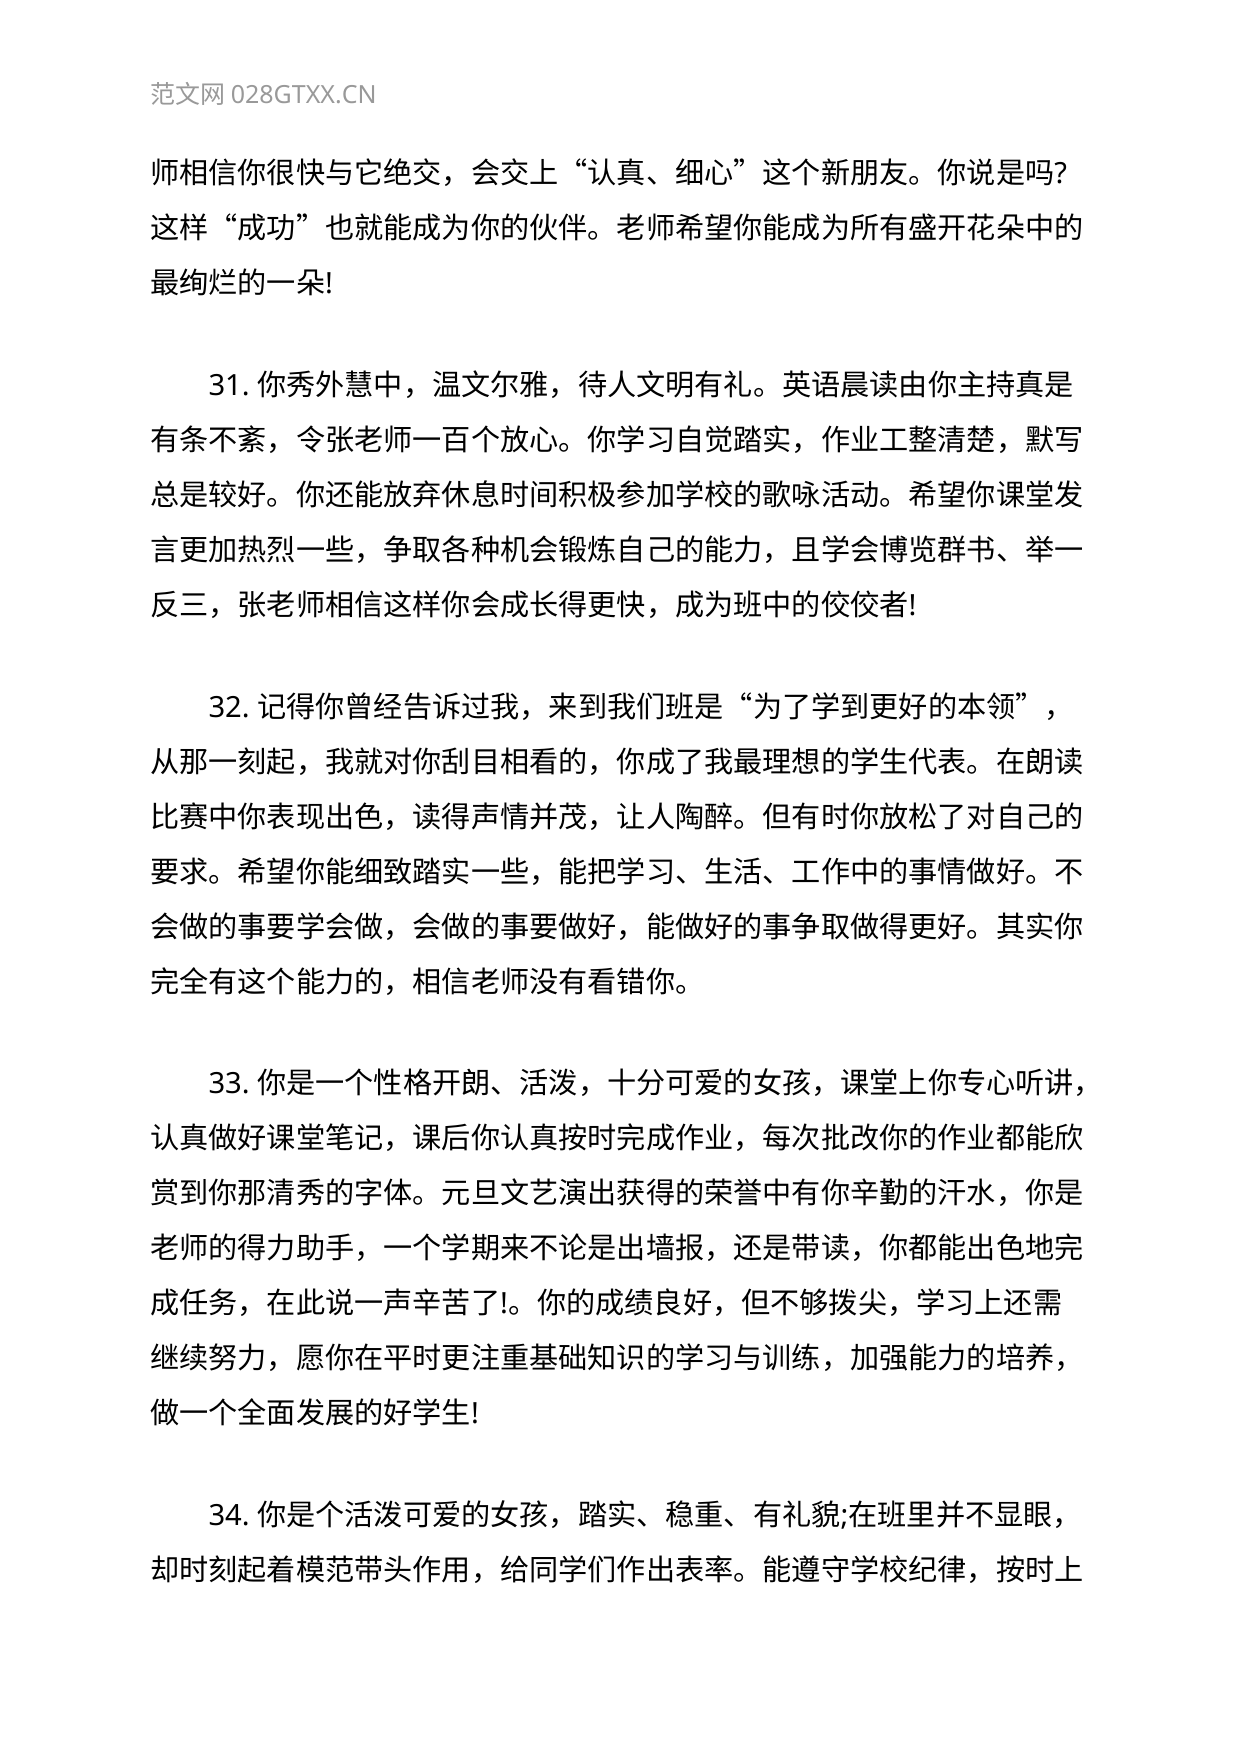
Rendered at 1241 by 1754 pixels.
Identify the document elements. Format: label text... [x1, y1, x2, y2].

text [150, 1491, 1090, 1589]
text 33. 你是一个性格开朗、活泼，十分可爱的女孩，课堂上你专心听讲，认真做好课堂笔记，课后你认真按时完成作业，每次批改你的作业都能欣赏到你那清秀的字体。元旦文艺演出获得的荣誉中有你辛勤的汗水，你是老师的得力助手，一个学期来不论是出墙报，还是带读，你都能出色地完成任务，在此说一声辛苦了!。你的成绩良好，但不够拨尖，学习上还需继续努力，愿你在平时更注重基础知识的学习与训练，加强能力的培养，做一个全面发展的好学生! [150, 1060, 1090, 1432]
text 32. 记得你曾经告诉过我，来到我们班是“为了学到更好的本领”，从那一刻起，我就对你刮目相看的，你成了我最理想的学生代表。在朗读比赛中你表现出色，读得声情并茂，让人陶醉。但有时你放松了对自己的要求。希望你能细致踏实一些，能把学习、生活、工作中的事情做好。不会做的事要学会做，会做的事要做好，能做好的事争取做得更好。其实你完全有这个能力的，相信老师没有看错你。 [150, 683, 1090, 1000]
text 31. 你秀外慧中，温文尔雅，待人文明有礼。英语晨读由你主持真是有条不紊，令张老师一百个放心。你学习自觉踏实，作业工整清楚，默写总是较好。你还能放弃休息时间积极参加学校的歌咏活动。希望你课堂发言更加热烈一些，争取各种机会锻炼自己的能力，且学会博览群书、举一反三，张老师相信这样你会成长得更快，成为班中的佼佼者! [150, 362, 1090, 624]
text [150, 150, 1090, 302]
